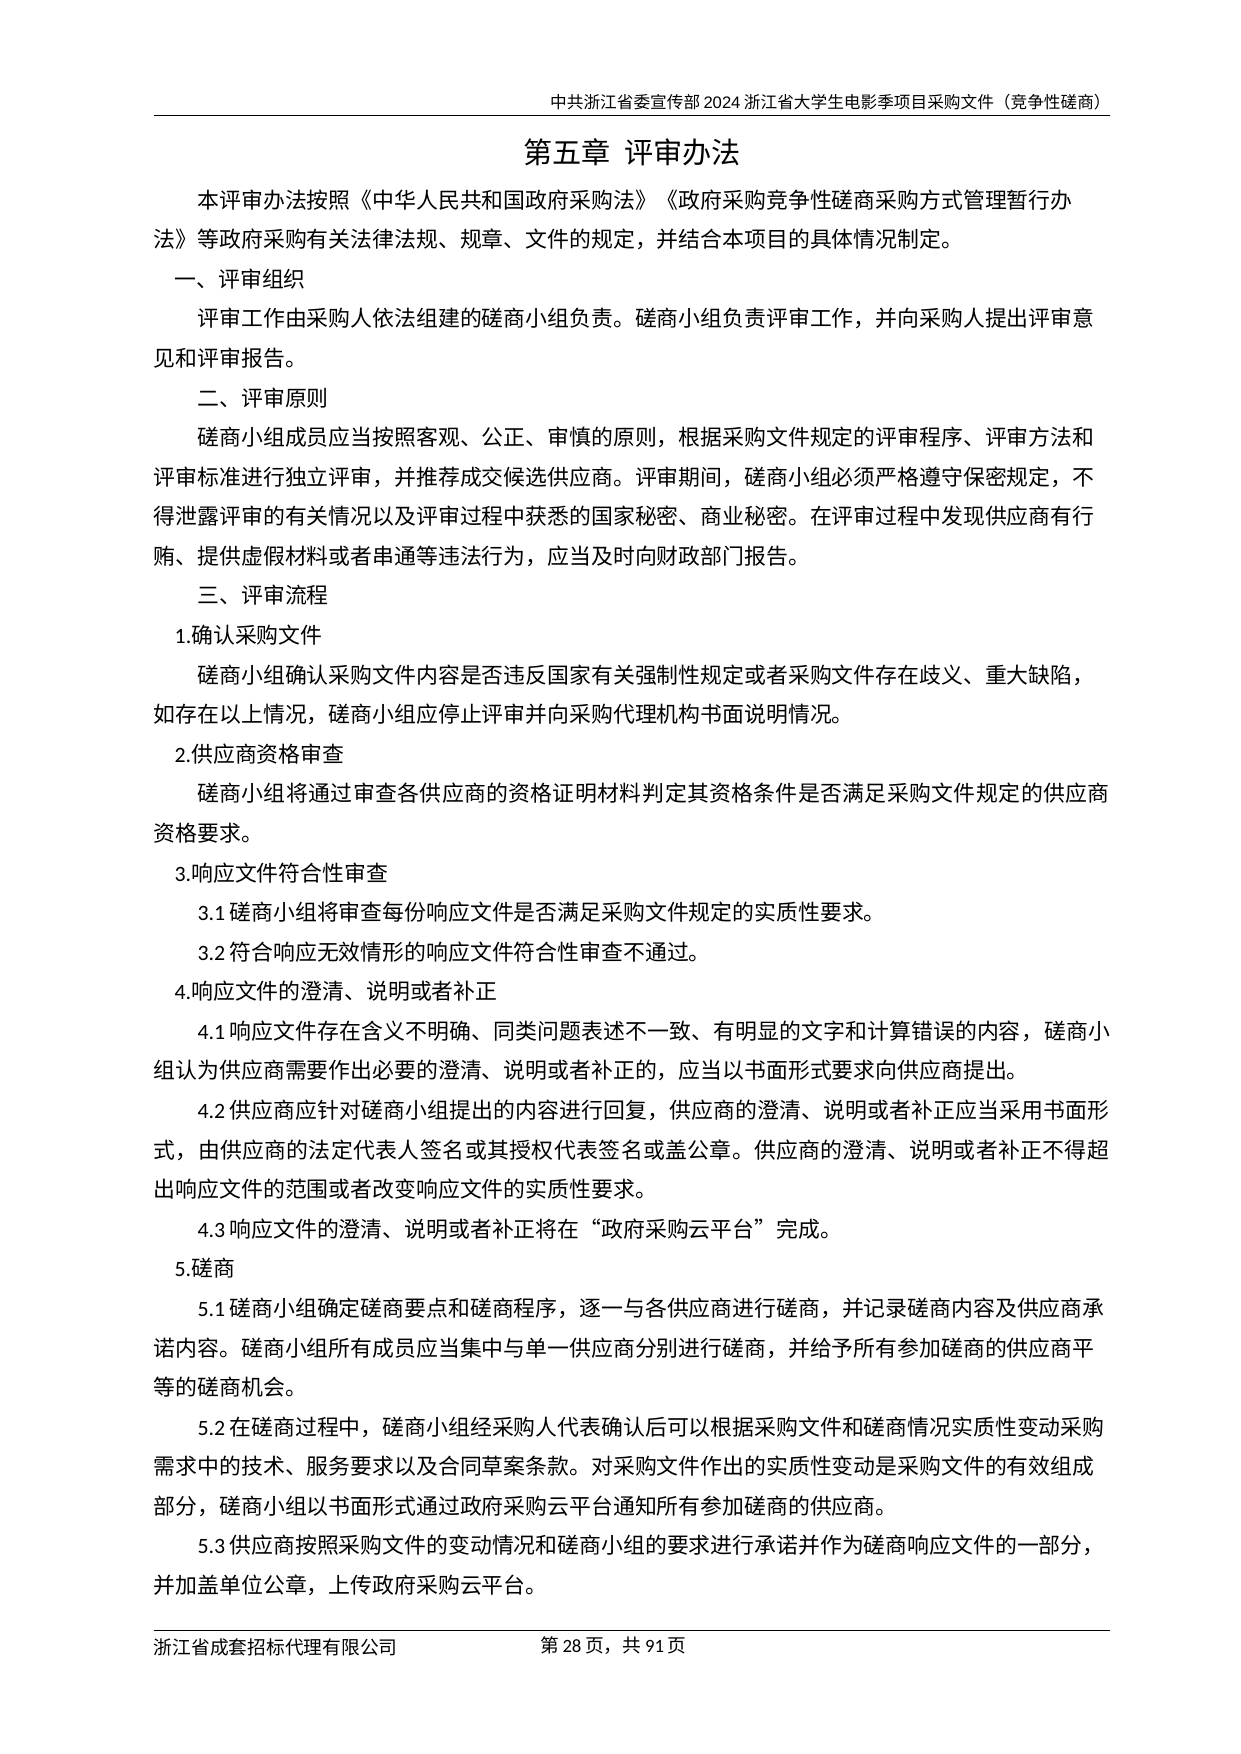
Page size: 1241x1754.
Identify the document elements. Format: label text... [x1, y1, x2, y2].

text 4.2供应商应针对磋商小组提出的内容进行回复，供应商的澄清、说明或者补正应当采用书面形式，由供应商的法定代表人签名或其授权代表签名或盖公章。供应商的澄清、说明或者补正不得超出响应文件的范围或者改变响应文件的实质性要求。 [153, 1093, 1110, 1204]
subtitle 三、评审流程 [153, 578, 1110, 610]
subtitle 一、评审组织 [153, 262, 1110, 293]
text 磋商小组成员应当按照客观、公正、审慎的原则，根据采购文件规定的评审程序、评审方法和评审标准进行独立评审，并推荐成交候选供应商。评审期间，磋商小组必须严格遵守保密规定，不得泄露评审的有关情况以及评审过程中获悉的国家秘密、商业秘密。在评审过程中发现供应商有行贿、提供虚假材料或者串通等违法行为，应当及时向财政部门报告。 [153, 420, 1110, 571]
text 3.2符合响应无效情形的响应文件符合性审查不通过。 [153, 935, 1110, 966]
subtitle 第五章 评审办法 [153, 130, 1110, 172]
subtitle 4.响应文件的澄清、说明或者补正 [153, 974, 1110, 1006]
text 3.1磋商小组将审查每份响应文件是否满足采购文件规定的实质性要求。 [153, 895, 1110, 927]
text 5.2在磋商过程中，磋商小组经采购人代表确认后可以根据采购文件和磋商情况实质性变动采购需求中的技术、服务要求以及合同草案条款。对采购文件作出的实质性变动是采购文件的有效组成部分，磋商小组以书面形式通过政府采购云平台通知所有参加磋商的供应商。 [153, 1410, 1110, 1521]
text 本评审办法按照《中华人民共和国政府采购法》《政府采购竞争性磋商采购方式管理暂行办法》等政府采购有关法律法规、规章、文件的规定，并结合本项目的具体情况制定。 [153, 183, 1110, 254]
subtitle 二、评审原则 [153, 381, 1110, 412]
subtitle 2.供应商资格审查 [153, 737, 1110, 768]
text 磋商小组将通过审查各供应商的资格证明材料判定其资格条件是否满足采购文件规定的供应商资格要求。 [153, 776, 1110, 848]
text 评审工作由采购人依法组建的磋商小组负责。磋商小组负责评审工作，并向采购人提出评审意见和评审报告。 [153, 301, 1110, 373]
text 4.1响应文件存在含义不明确、同类问题表述不一致、有明显的文字和计算错误的内容，磋商小组认为供应商需要作出必要的澄清、说明或者补正的，应当以书面形式要求向供应商提出。 [153, 1014, 1110, 1085]
text 5.1磋商小组确定磋商要点和磋商程序，逐一与各供应商进行磋商，并记录磋商内容及供应商承诺内容。磋商小组所有成员应当集中与单一供应商分别进行磋商，并给予所有参加磋商的供应商平等的磋商机会。 [153, 1291, 1110, 1402]
text 磋商小组确认采购文件内容是否违反国家有关强制性规定或者采购文件存在歧义、重大缺陷，如存在以上情况，磋商小组应停止评审并向采购代理机构书面说明情况。 [153, 658, 1110, 729]
text 4.3响应文件的澄清、说明或者补正将在“政府采购云平台”完成。 [153, 1212, 1110, 1243]
subtitle 5.磋商 [153, 1251, 1110, 1283]
text 5.3供应商按照采购文件的变动情况和磋商小组的要求进行承诺并作为磋商响应文件的一部分，并加盖单位公章，上传政府采购云平台。 [153, 1528, 1110, 1600]
subtitle 1.确认采购文件 [153, 618, 1110, 650]
subtitle 3.响应文件符合性审查 [153, 856, 1110, 887]
